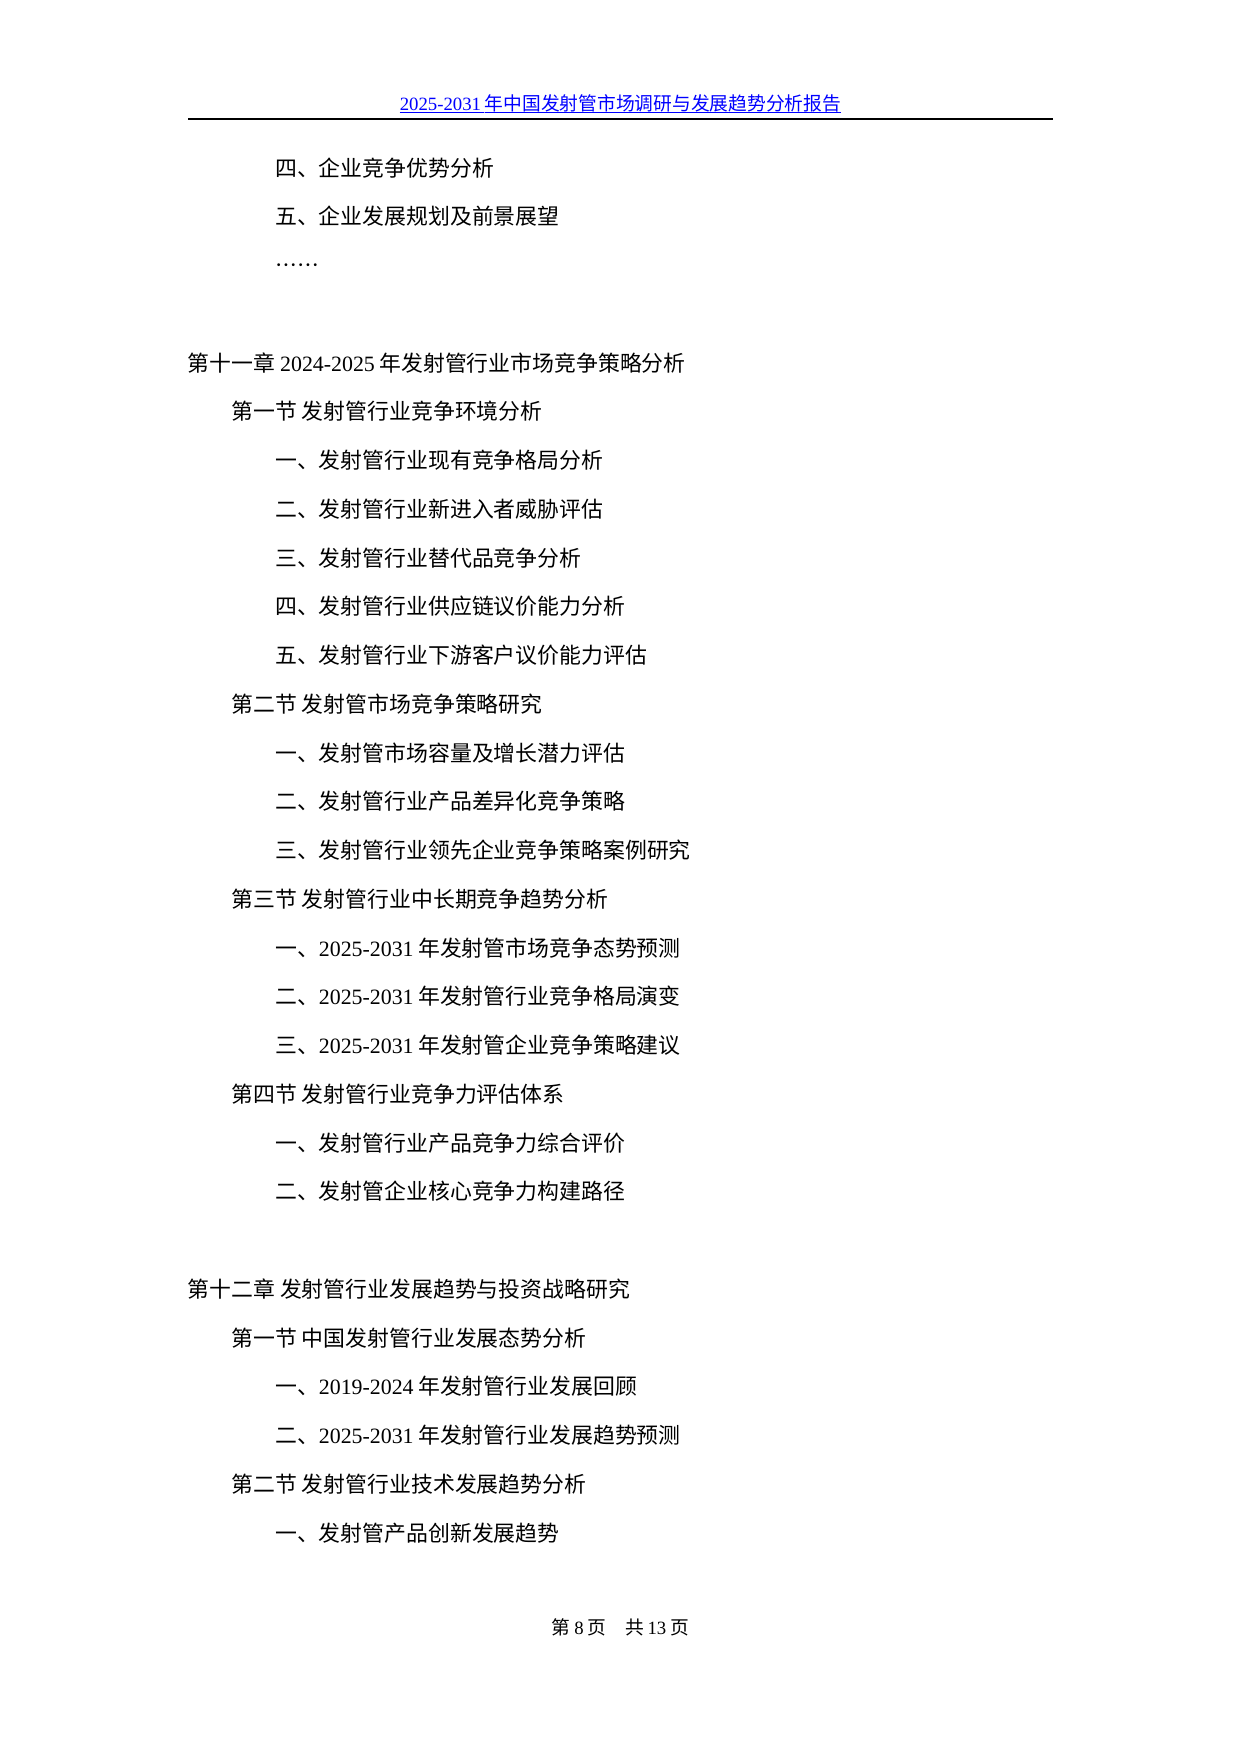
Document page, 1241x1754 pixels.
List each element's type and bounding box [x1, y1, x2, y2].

text [187, 150, 1053, 1548]
